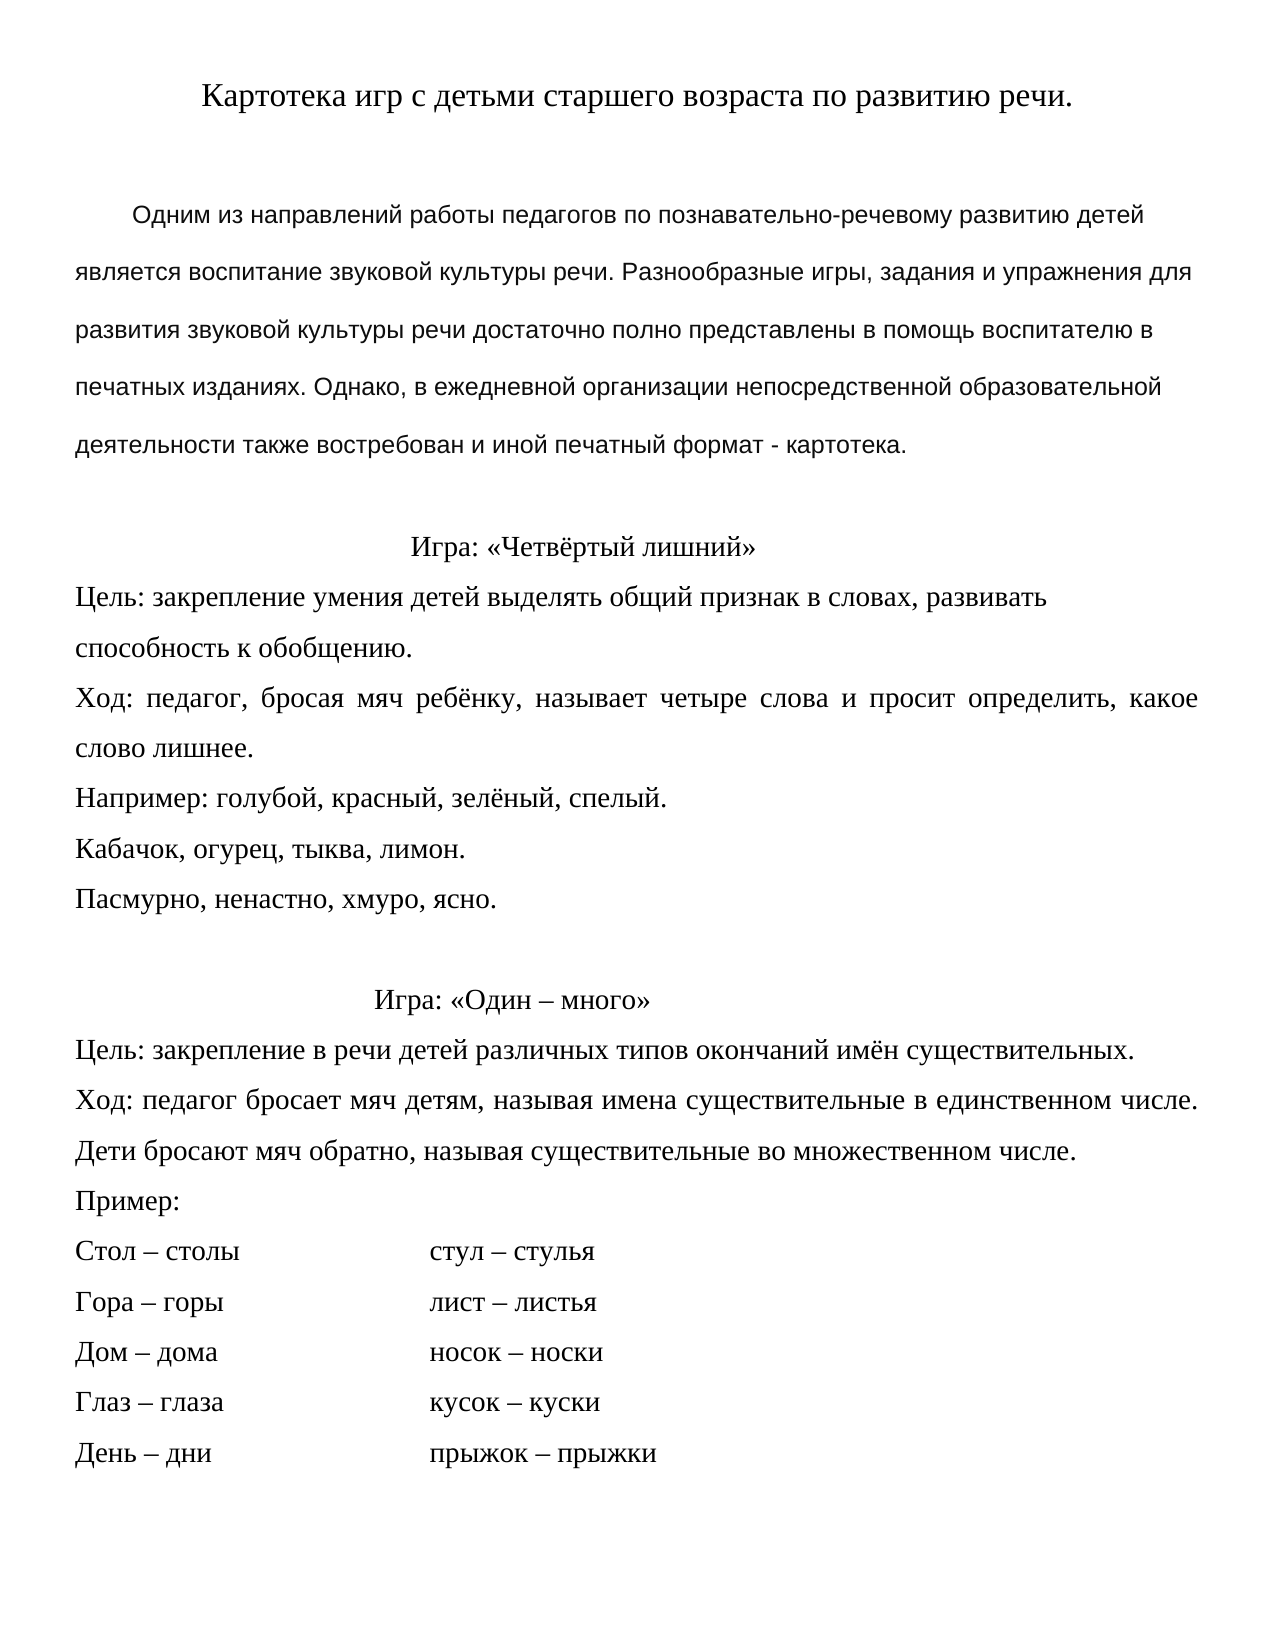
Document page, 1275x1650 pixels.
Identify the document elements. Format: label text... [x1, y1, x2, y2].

text День – дни прыжок – прыжки [75, 1435, 1200, 1468]
text Кабачок, огурец, тыква, лимон. [75, 831, 1200, 864]
text Игра: «Четвёртый лишний» [75, 529, 1200, 563]
text Ход: педагог бросает мяч детям, называя имена существительные в единственном числе. Дети бросают мяч обратно, называя существительные во множественном числе. [75, 1082, 1200, 1166]
text Ход: педагог, бросая мяч ребёнку, называет четыре слова и просит определить, какое слово лишнее. [75, 680, 1200, 764]
text Цель: закрепление в речи детей различных типов окончаний имён существительных. [75, 1032, 1200, 1066]
text Глаз – глаза кусок – куски [75, 1384, 1200, 1418]
text Гора – горы лист – листья [75, 1284, 1200, 1317]
text Картотека игр с детьми старшего возраста по развитию речи. [75, 75, 1200, 113]
text Стол – столы стул – стулья [75, 1233, 1200, 1267]
text Игра: «Один – много» [75, 982, 1200, 1015]
text Дом – дома носок – носки [75, 1334, 1200, 1368]
text Пасмурно, ненастно, хмуро, ясно. [75, 881, 1200, 915]
text Одним из направлений работы педагогов по познавательно-речевому развитию детей является воспитание звуковой культуры речи. Разнообразные игры, задания и упражнения для развития звуковой культуры речи достаточно полно представлены в помощь воспитателю в печатных изданиях. Однако, в ежедневной организации непосредственной образовательной деятельности также востребован и иной печатный формат - картотека. [75, 199, 1200, 458]
text Например: голубой, красный, зелёный, спелый. [75, 781, 1200, 814]
text Пример: [75, 1183, 1200, 1217]
text Цель: закрепление умения детей выделять общий признак в словах, развивать способность к обобщению. [75, 579, 1200, 663]
